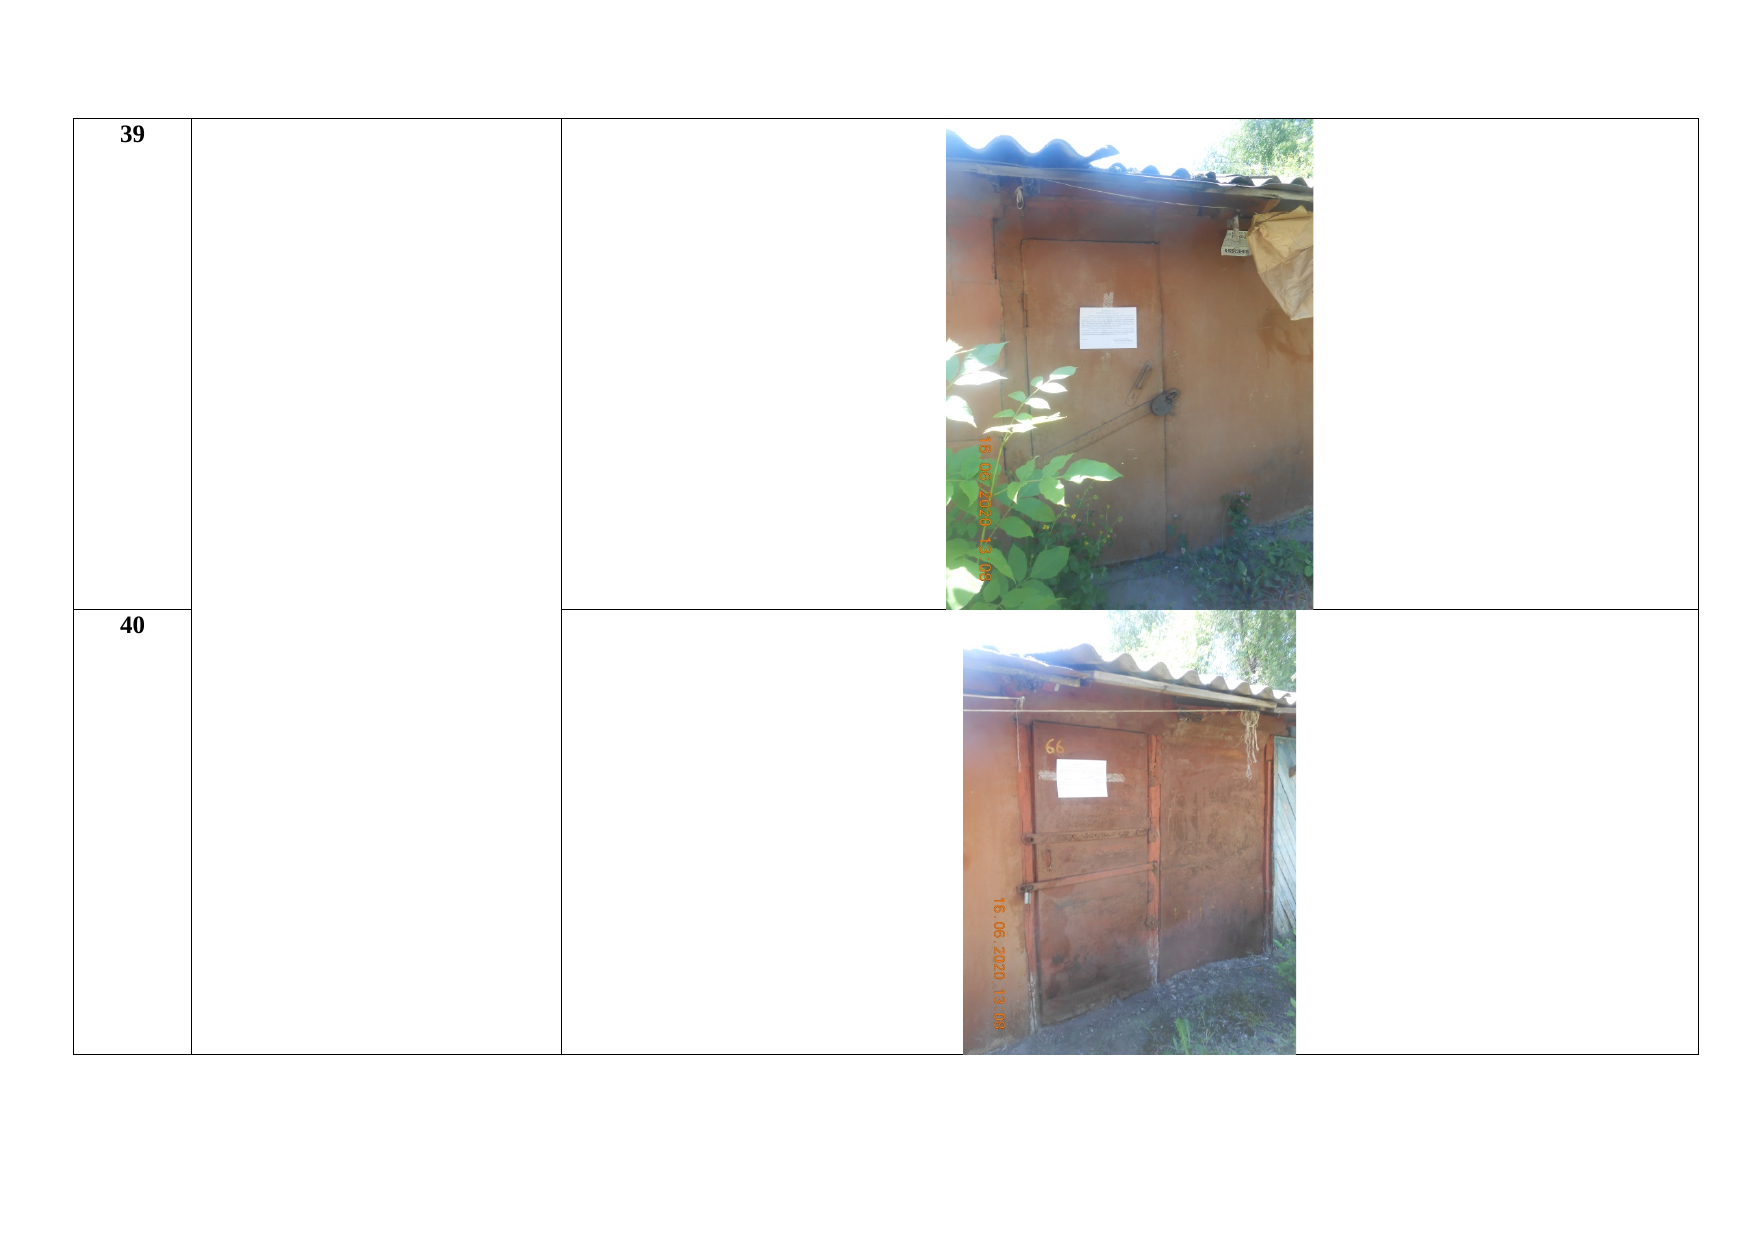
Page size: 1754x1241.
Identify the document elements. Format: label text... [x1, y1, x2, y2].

table_cell [1297, 610, 1698, 1054]
table_cell [1314, 119, 1698, 609]
picture [946, 119, 1314, 1055]
table_cell [562, 610, 963, 1054]
table_cell [562, 119, 946, 609]
table_cell 40 [74, 610, 191, 1054]
table_cell 39 [74, 119, 191, 609]
